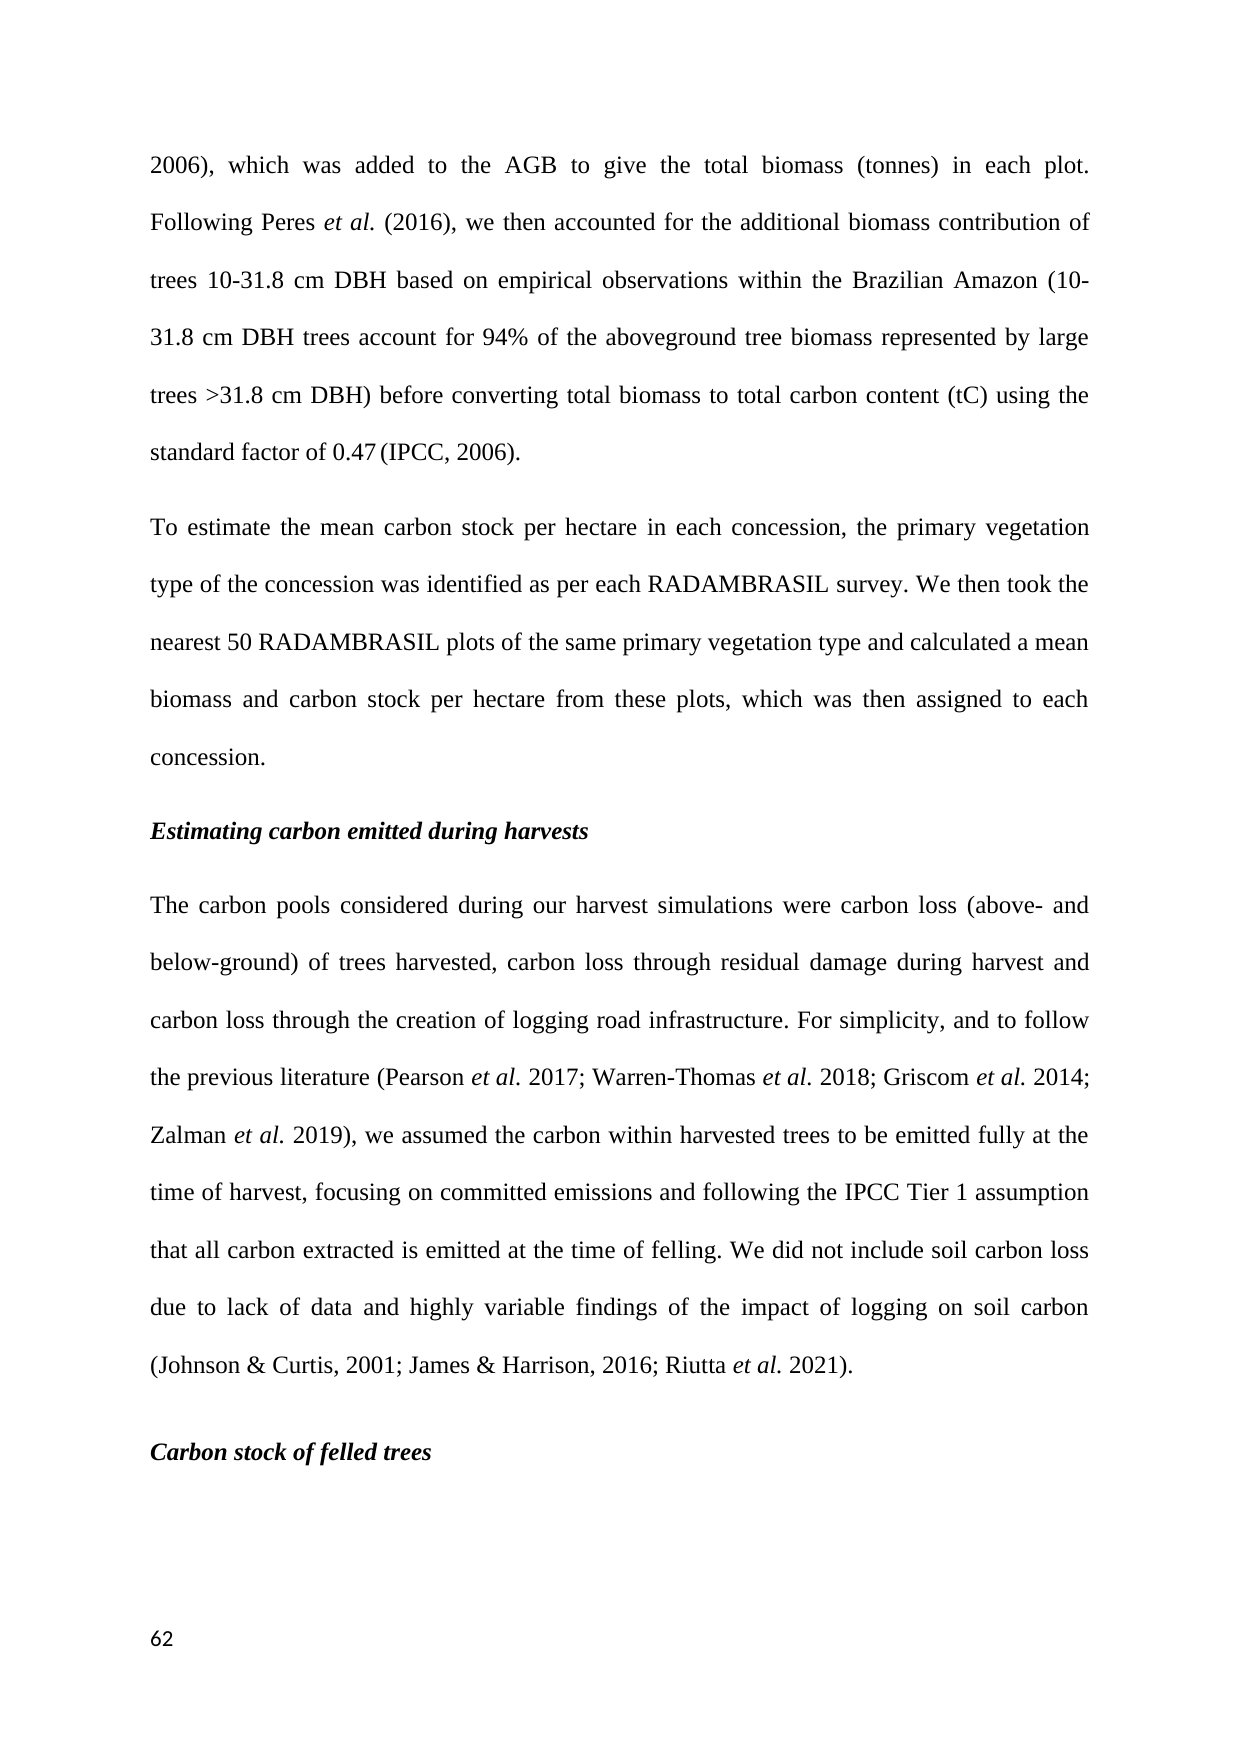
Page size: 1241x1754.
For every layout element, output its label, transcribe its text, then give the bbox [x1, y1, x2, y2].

text Estimating carbon emitted during harvests [150, 816, 1090, 844]
text Carbon stock of felled trees [150, 1437, 1090, 1465]
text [150, 150, 1090, 466]
text To estimate the mean carbon stock per hectare in each concession, the primary vegetation type of the concession was identified as per each RADAMBRASIL survey. We then took the nearest 50 RADAMBRASIL plots of the same primary vegetation type and calculated a mean biomass and carbon stock per hectare from these plots, which was then assigned to each concession. [150, 512, 1090, 770]
text The carbon pools considered during our harvest simulations were carbon loss (above- and below-ground) of trees harvested, carbon loss through residual damage during harvest and carbon loss through the creation of logging road infrastructure. For simplicity, and to follow the previous literature (Pearson et al. 2017; Warren-Thomas et al. 2018; Griscom et al. 2014; Zalman et al. 2019), we assumed the carbon within harvested trees to be emitted fully at the time of harvest, focusing on committed emissions and following the IPCC Tier 1 assumption that all carbon extracted is emitted at the time of felling. We did not include soil carbon loss due to lack of data and highly variable findings of the impact of logging on soil carbon (Johnson & Curtis, 2001; James & Harrison, 2016; Riutta et al. 2021). [150, 890, 1090, 1379]
